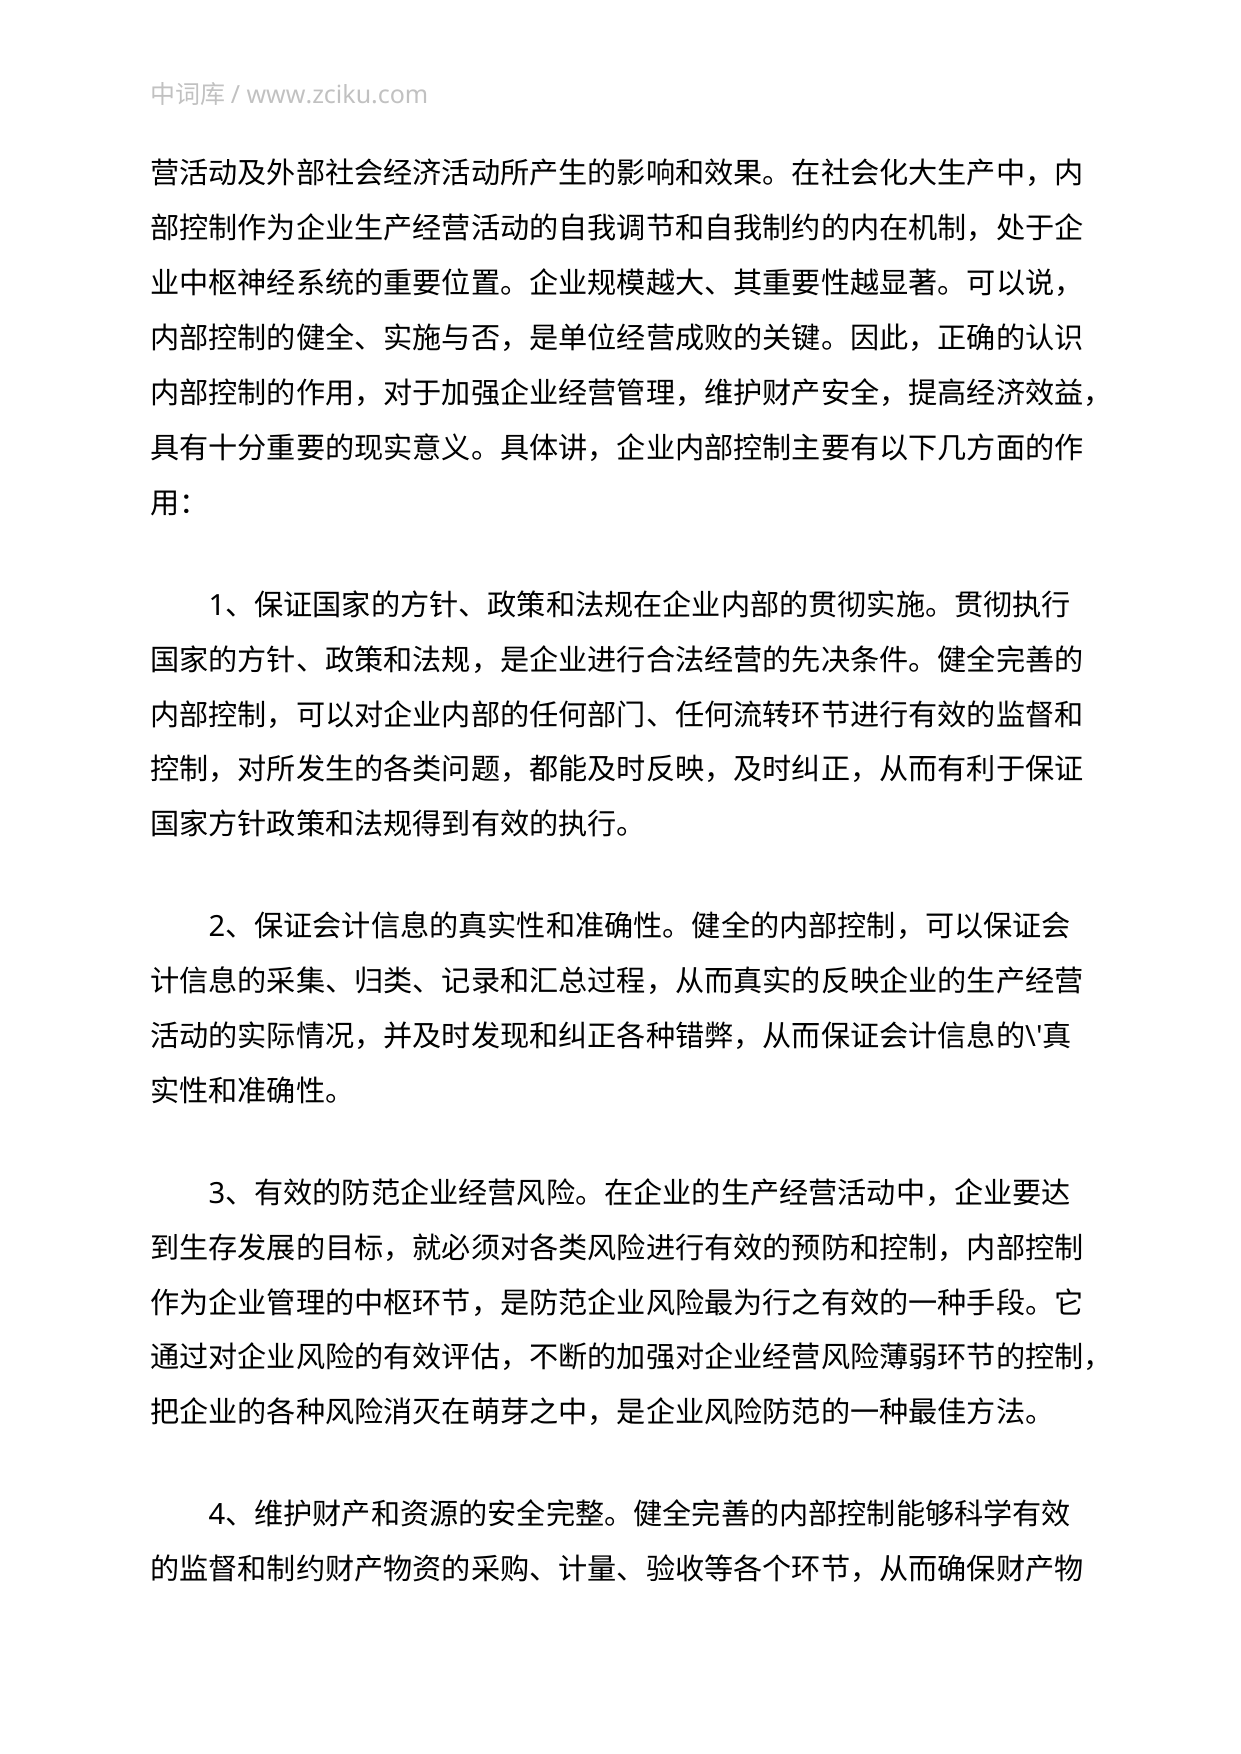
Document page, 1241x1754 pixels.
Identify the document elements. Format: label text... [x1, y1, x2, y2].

text 2、保证会计信息的真实性和准确性。健全的内部控制，可以保证会计信息的采集、归类、记录和汇总过程，从而真实的反映企业的生产经营活动的实际情况，并及时发现和纠正各种错弊，从而保证会计信息的\'真实性和准确性。 [150, 903, 1090, 1110]
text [150, 150, 1090, 522]
text 1、保证国家的方针、政策和法规在企业内部的贯彻实施。贯彻执行国家的方针、政策和法规，是企业进行合法经营的先决条件。健全完善的内部控制，可以对企业内部的任何部门、任何流转环节进行有效的监督和控制，对所发生的各类问题，都能及时反映，及时纠正，从而有利于保证国家方针政策和法规得到有效的执行。 [150, 581, 1090, 843]
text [150, 1491, 1090, 1588]
text 3、有效的防范企业经营风险。在企业的生产经营活动中，企业要达到生存发展的目标，就必须对各类风险进行有效的预防和控制，内部控制作为企业管理的中枢环节，是防范企业风险最为行之有效的一种手段。它通过对企业风险的有效评估，不断的加强对企业经营风险薄弱环节的控制，把企业的各种风险消灭在萌芽之中，是企业风险防范的一种最佳方法。 [150, 1169, 1090, 1431]
